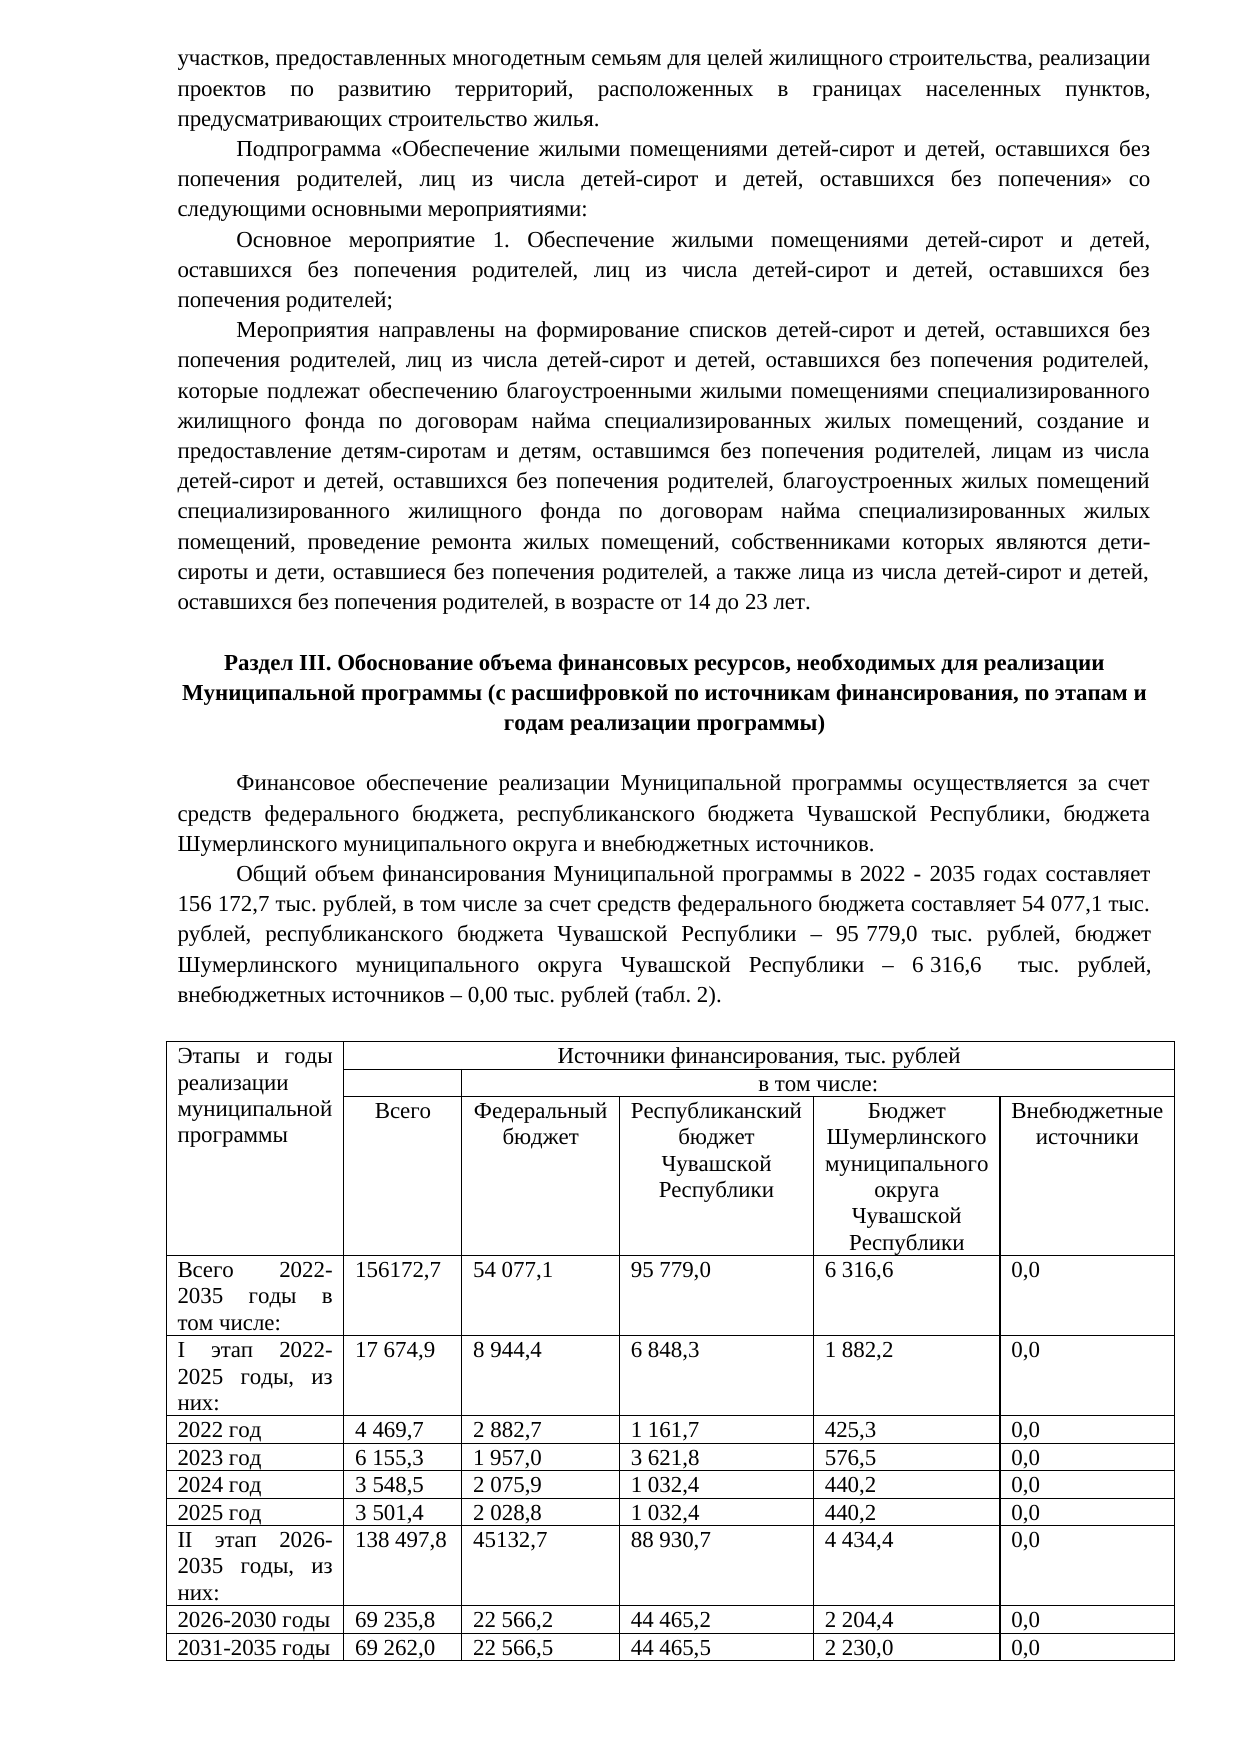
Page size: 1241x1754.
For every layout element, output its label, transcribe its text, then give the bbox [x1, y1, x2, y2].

table_cell 1 032,4 [620, 1471, 813, 1498]
table_cell 0,0 [1001, 1606, 1174, 1632]
table_cell 69 235,8 [344, 1606, 461, 1632]
table_cell 3 501,4 [344, 1499, 461, 1525]
text Мероприятия направлены на формирование списков детей-сирот и детей, оставшихся без попечения родителей, лиц из числа детей-сирот и детей, оставшихся без попечения родителей, которые подлежат обеспечению благоустроенными жилыми помещениями специализированного жилищного фонда по договорам найма специализированных жилых помещений, создание и предоставление детям-сиротам и детям, оставшимся без попечения родителей, лицам из числа детей-сирот и детей, оставшихся без попечения родителей, благоустроенных жилых помещений специализированного жилищного фонда по договорам найма специализированных жилых помещений, проведение ремонта жилых помещений, собственниками которых являются дети-сироты и дети, оставшиеся без попечения родителей, а также лица из числа детей-сирот и детей, оставшихся без попечения родителей, в возрасте от 14 до 23 лет. [177, 316, 1152, 614]
table_cell 22 566,2 [462, 1606, 619, 1632]
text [177, 44, 1152, 131]
table_cell 0,0 [1001, 1444, 1174, 1470]
table_cell 1 957,0 [462, 1444, 619, 1470]
table_cell 2025 год [167, 1499, 343, 1525]
table_cell 45132,7 [462, 1526, 619, 1605]
text Основное мероприятие 1. Обеспечение жилыми помещениями детей-сирот и детей, оставшихся без попечения родителей, лиц из числа детей-сирот и детей, оставшихся без попечения родителей; [177, 226, 1152, 312]
table_cell 3 548,5 [344, 1471, 461, 1498]
text Общий объем финансирования Муниципальной программы в 2022 - 2035 годах составляет 156 172,7 тыс. рублей, в том числе за счет средств федерального бюджета составляет 54 077,1 тыс. рублей, республиканского бюджета Чувашской Республики – 95 779,0 тыс. рублей, бюджет Шумерлинского муниципального округа Чувашской Республики – 6 316,6 тыс. рублей, внебюджетных источников – 0,00 тыс. рублей (табл. 2). [177, 860, 1152, 1007]
table_cell 2024 год [167, 1471, 343, 1498]
table_cell [344, 1070, 461, 1096]
table_cell 54 077,1 [462, 1256, 619, 1335]
table_cell 2026-2030 годы [167, 1606, 343, 1632]
table_cell 6 155,3 [344, 1444, 461, 1470]
table_cell 44 465,5 [620, 1634, 813, 1660]
table_header Этапы и годы реализации муниципальной программы [167, 1042, 343, 1255]
table_cell 156172,7 [344, 1256, 461, 1335]
table_cell 2 028,8 [462, 1499, 619, 1525]
table_cell I этап 2022-2025 годы, из них: [167, 1336, 343, 1415]
table_cell 3 621,8 [620, 1444, 813, 1470]
table_cell Всего [344, 1097, 461, 1255]
table_cell 2 230,0 [814, 1634, 999, 1660]
table_cell 1 882,2 [814, 1336, 999, 1415]
table_cell Республиканский бюджет Чувашской Республики [620, 1097, 813, 1255]
table_cell 2023 год [167, 1444, 343, 1470]
table_cell 0,0 [1001, 1526, 1174, 1605]
table_cell Внебюджетные источники [1001, 1097, 1174, 1255]
table_cell 1 032,4 [620, 1499, 813, 1525]
table_cell II этап 2026-2035 годы, из них: [167, 1526, 343, 1605]
table_cell 440,2 [814, 1471, 999, 1498]
table_cell 22 566,5 [462, 1634, 619, 1660]
table_cell 4 469,7 [344, 1416, 461, 1443]
table_cell Федеральный бюджет [462, 1097, 619, 1255]
table_cell 88 930,7 [620, 1526, 813, 1605]
table_cell 0,0 [1001, 1471, 1174, 1498]
table_cell Бюджет Шумерлинского муниципального округа Чувашской Республики [814, 1097, 999, 1255]
table_cell 2 075,9 [462, 1471, 619, 1498]
table_cell 0,0 [1001, 1256, 1174, 1335]
table_cell 0,0 [1001, 1336, 1174, 1415]
text Подпрограмма «Обеспечение жилыми помещениями детей-сирот и детей, оставшихся без попечения родителей, лиц из числа детей-сирот и детей, оставшихся без попечения» со следующими основными мероприятиями: [177, 135, 1152, 222]
table_cell 2022 год [167, 1416, 343, 1443]
text Финансовое обеспечение реализации Муниципальной программы осуществляется за счет средств федерального бюджета, республиканского бюджета Чувашской Республики, бюджета Шумерлинского муниципального округа и внебюджетных источников. [177, 769, 1152, 856]
table_cell 69 262,0 [344, 1634, 461, 1660]
table_cell 2 204,4 [814, 1606, 999, 1632]
table_cell 6 316,6 [814, 1256, 999, 1335]
table_cell 1 161,7 [620, 1416, 813, 1443]
text Раздел III. Обоснование объема финансовых ресурсов, необходимых для реализации Муниципальной программы (с расшифровкой по источникам финансирования, по этапам и годам реализации программы) [177, 648, 1152, 735]
table_cell 2 882,7 [462, 1416, 619, 1443]
table_cell Всего 2022-2035 годы в том числе: [167, 1256, 343, 1335]
table_cell 138 497,8 [344, 1526, 461, 1605]
table_cell 0,0 [1001, 1499, 1174, 1525]
table_header Источники финансирования, тыс. рублей [344, 1042, 1174, 1069]
table_cell 6 848,3 [620, 1336, 813, 1415]
table_cell 576,5 [814, 1444, 999, 1470]
table_cell 2031-2035 годы [167, 1634, 343, 1660]
table_cell 8 944,4 [462, 1336, 619, 1415]
table_cell 44 465,2 [620, 1606, 813, 1632]
table_cell 0,0 [1001, 1416, 1174, 1443]
table_cell в том числе: [462, 1070, 1174, 1096]
table_cell 95 779,0 [620, 1256, 813, 1335]
table_cell 0,0 [1001, 1634, 1174, 1660]
table_cell 4 434,4 [814, 1526, 999, 1605]
table_cell 425,3 [814, 1416, 999, 1443]
table_cell 440,2 [814, 1499, 999, 1525]
table_cell 17 674,9 [344, 1336, 461, 1415]
